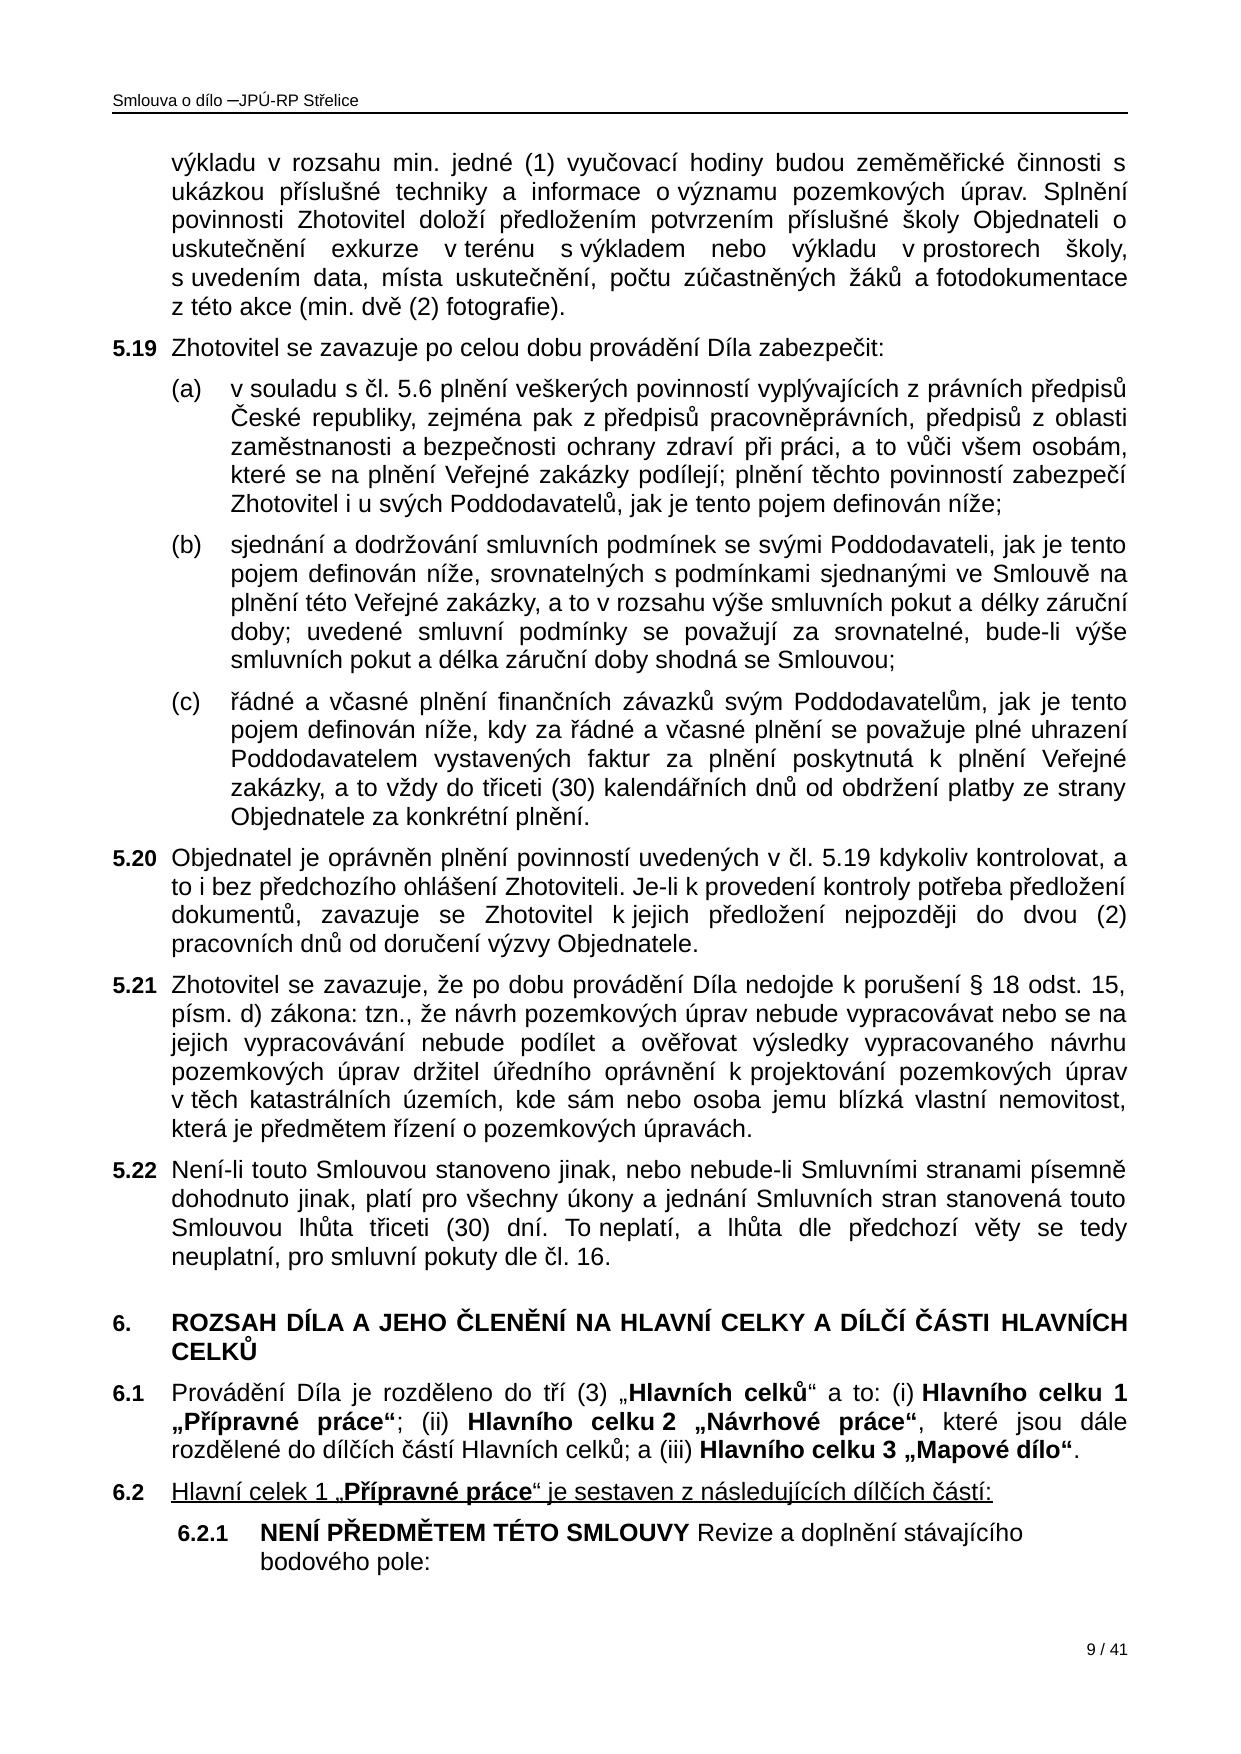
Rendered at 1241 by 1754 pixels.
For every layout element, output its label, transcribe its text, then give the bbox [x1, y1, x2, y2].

text Hlavní celek 1 „Přípravné práce“ je sestaven z následujících dílčích částí: [112, 1476, 1128, 1505]
text NENÍ PŘEDMĚTEM TÉTO SMLOUVY Revize a doplnění stávajícího bodového pole: [177, 1518, 1128, 1575]
list řádné a včasné plnění finančních závazků svým Poddodavatelům, jak je tento pojem definován níže, kdy za řádné a včasné plnění se považuje plné uhrazení Poddodavatelem vystavených faktur za plnění poskytnutá k plnění Veřejné zakázky, a to vždy do třiceti (30) kalendářních dnů od obdržení platby ze strany Objednatele za konkrétní plnění. [171, 686, 1128, 830]
text Objednatel je oprávněn plnění povinností uvedených v čl. 5.19 kdykoliv kontrolovat, a to i bez předchozího ohlášení Zhotoviteli. Je-li k provedení kontroly potřeba předložení dokumentů, zavazuje se Zhotovitel k jejich předložení nejpozději do dvou (2) pracovních dnů od doručení výzvy Objednatele. [112, 843, 1128, 958]
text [112, 148, 1128, 320]
list sjednání a dodržování smluvních podmínek se svými Poddodavateli, jak je tento pojem definován níže, srovnatelných s podmínkami sjednanými ve Smlouvě na plnění této Veřejné zakázky, a to v rozsahu výše smluvních pokut a délky záruční doby; uvedené smluvní podmínky se považují za srovnatelné, bude-li výše smluvních pokut a délka záruční doby shodná se Smlouvou; [171, 530, 1128, 674]
list v souladu s čl. 5.6 plnění veškerých povinností vyplývajících z právních předpisů České republiky, zejména pak z předpisů pracovněprávních, předpisů z oblasti zaměstnanosti a bezpečnosti ochrany zdraví při práci, a to vůči všem osobám, které se na plnění Veřejné zakázky podílejí; plnění těchto povinností zabezpečí Zhotovitel i u svých Poddodavatelů, jak je tento pojem definován níže; [171, 374, 1128, 518]
text Rozsah díla a jeho členění na hlavní celky a dílčí části Hlavních celků [112, 1308, 1128, 1365]
text Není-li touto Smlouvou stanoveno jinak, nebo nebude-li Smluvními stranami písemně dohodnuto jinak, platí pro všechny úkony a jednání Smluvních stran stanovená touto Smlouvou lhůta třiceti (30) dní. To neplatí, a lhůta dle předchozí věty se tedy neuplatní, pro smluvní pokuty dle čl. 16. [112, 1155, 1128, 1270]
text Zhotovitel se zavazuje po celou dobu provádění Díla zabezpečit: [112, 333, 1128, 361]
text Provádění Díla je rozděleno do tří (3) „Hlavních celků“ a to: (i) Hlavního celku 1 „Přípravné práce“; (ii) Hlavního celku 2 „Návrhové práce“, které jsou dále rozdělené do dílčích částí Hlavních celků; a (iii) Hlavního celku 3 „Mapové dílo“. [112, 1378, 1128, 1464]
text Zhotovitel se zavazuje, že po dobu provádění Díla nedojde k porušení § 18 odst. 15, písm. d) zákona: tzn., že návrh pozemkových úprav nebude vypracovávat nebo se na jejich vypracovávání nebude podílet a ověřovat výsledky vypracovaného návrhu pozemkových úprav držitel úředního oprávnění k projektování pozemkových úprav v těch katastrálních územích, kde sám nebo osoba jemu blízká vlastní nemovitost, která je předmětem řízení o pozemkových úpravách. [112, 970, 1128, 1143]
